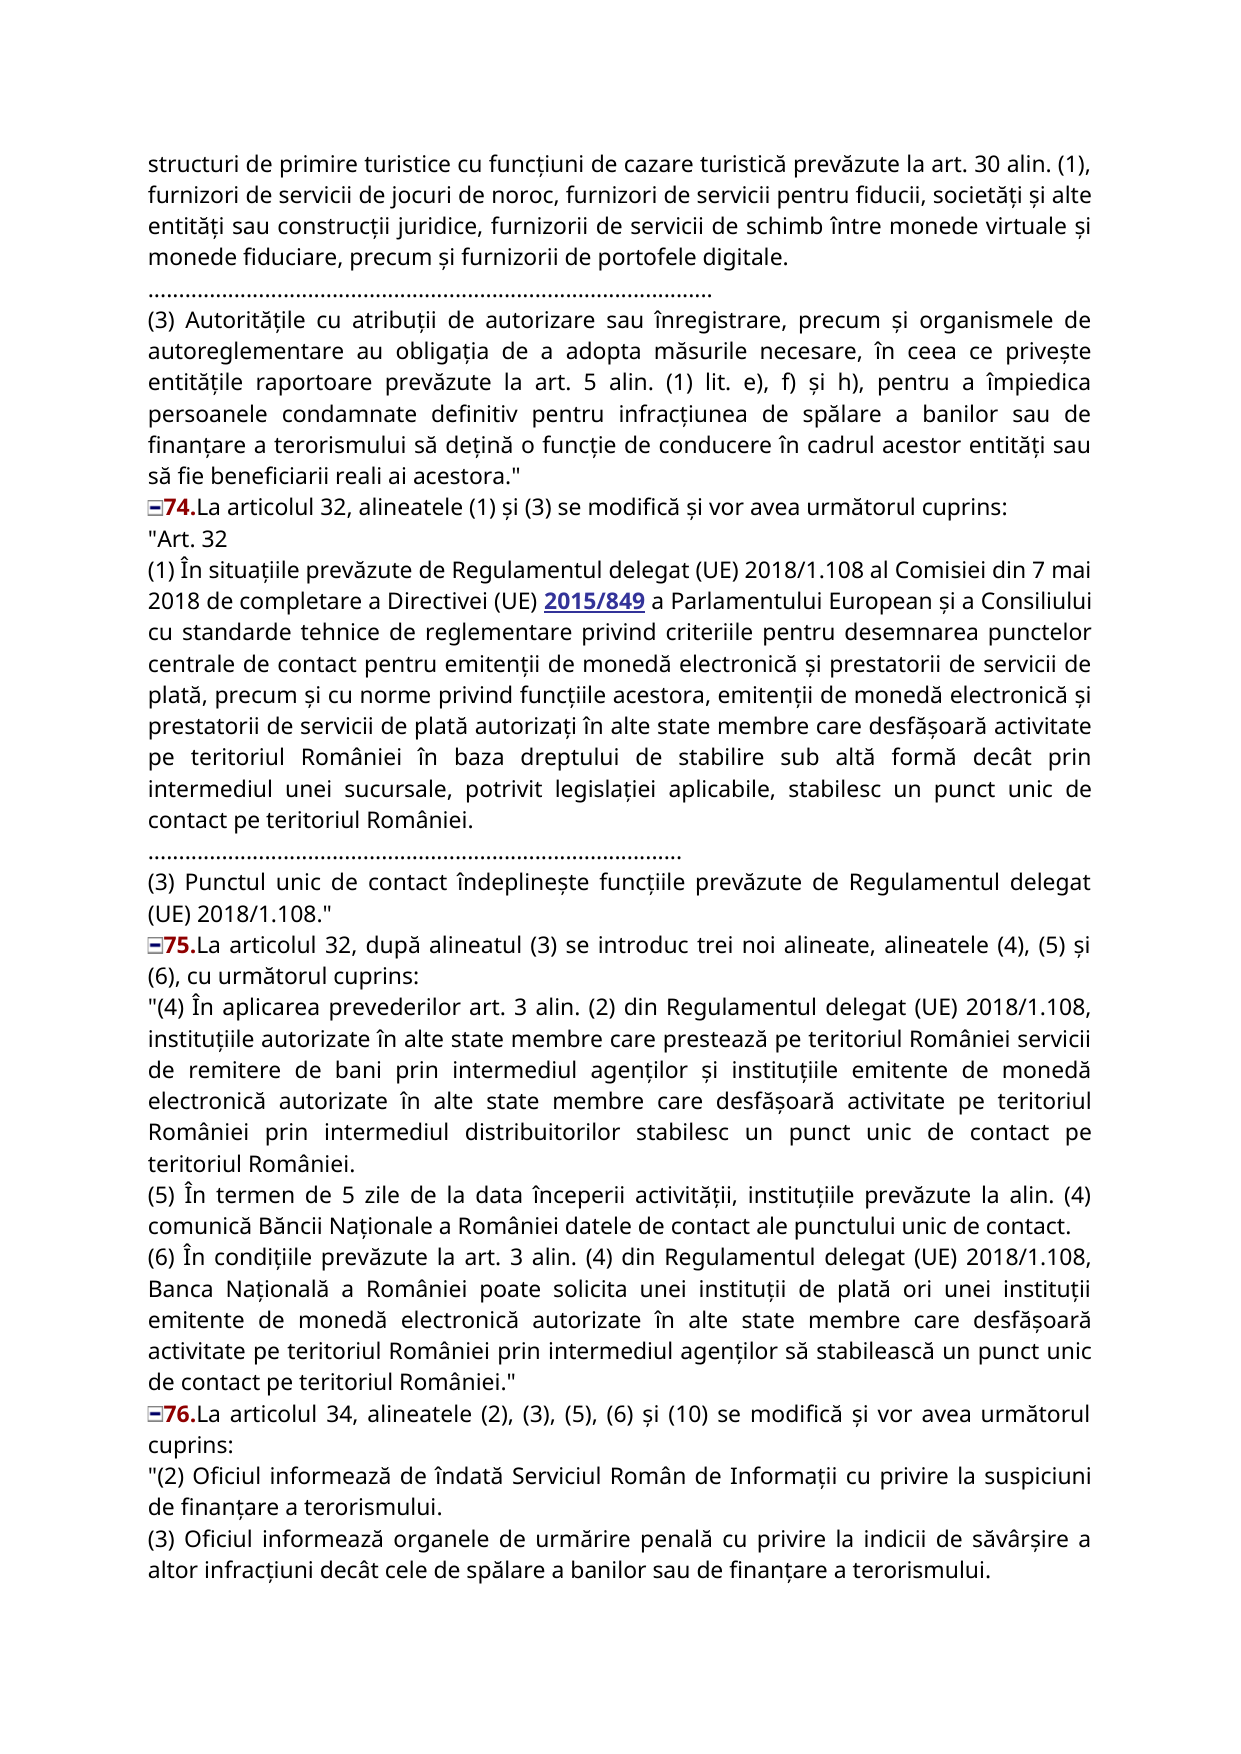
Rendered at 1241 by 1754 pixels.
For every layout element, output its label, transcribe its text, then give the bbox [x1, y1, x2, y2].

text "Art. 32 [148, 523, 1093, 554]
text (6) În condiţiile prevăzute la art. 3 alin. (4) din Regulamentul delegat (UE) 2018/1.108, Banca Naţională a României poate solicita unei instituţii de plată ori unei instituţii emitente de monedă electronică autorizate în alte state membre care desfăşoară activitate pe teritoriul României prin intermediul agenţilor să stabilească un punct unic de contact pe teritoriul României." [148, 1241, 1093, 1398]
text (5) În termen de 5 zile de la data începerii activităţii, instituţiile prevăzute la alin. (4) comunică Băncii Naţionale a României datele de contact ale punctului unic de contact. [148, 1179, 1093, 1241]
picture [147, 1406, 164, 1422]
text ............................................................................................ [148, 273, 1093, 304]
text "(2) Oficiul informează de îndată Serviciul Român de Informaţii cu privire la suspiciuni de finanţare a terorismului. [148, 1460, 1093, 1523]
text 76.La articolul 34, alineatele (2), (3), (5), (6) şi (10) se modifică şi vor avea următorul cuprins: [148, 1398, 1093, 1460]
text 74.La articolul 32, alineatele (1) şi (3) se modifică şi vor avea următorul cuprins: [148, 491, 1093, 523]
text (3) Punctul unic de contact îndeplineşte funcţiile prevăzute de Regulamentul delegat (UE) 2018/1.108." [148, 866, 1093, 929]
text (3) Oficiul informează organele de urmărire penală cu privire la indicii de săvârşire a altor infracţiuni decât cele de spălare a banilor sau de finanţare a terorismului. [148, 1523, 1093, 1585]
text ....................................................................................... [148, 835, 1093, 866]
text (1) În situaţiile prevăzute de Regulamentul delegat (UE) 2018/1.108 al Comisiei din 7 mai 2018 de completare a Directivei (UE) 2015/849 a Parlamentului European şi a Consiliului cu standarde tehnice de reglementare privind criteriile pentru desemnarea punctelor centrale de contact pentru emitenţii de monedă electronică şi prestatorii de servicii de plată, precum şi cu norme privind funcţiile acestora, emitenţii de monedă electronică şi prestatorii de servicii de plată autorizaţi în alte state membre care desfăşoară activitate pe teritoriul României în baza dreptului de stabilire sub altă formă decât prin intermediul unei sucursale, potrivit legislaţiei aplicabile, stabilesc un punct unic de contact pe teritoriul României. [148, 554, 1093, 835]
text "(4) În aplicarea prevederilor art. 3 alin. (2) din Regulamentul delegat (UE) 2018/1.108, instituţiile autorizate în alte state membre care prestează pe teritoriul României servicii de remitere de bani prin intermediul agenţilor şi instituţiile emitente de monedă electronică autorizate în alte state membre care desfăşoară activitate pe teritoriul României prin intermediul distribuitorilor stabilesc un punct unic de contact pe teritoriul României. [148, 991, 1093, 1179]
picture [147, 500, 164, 516]
picture [147, 937, 164, 954]
text 75.La articolul 32, după alineatul (3) se introduc trei noi alineate, alineatele (4), (5) şi (6), cu următorul cuprins: [148, 929, 1093, 991]
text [148, 148, 1093, 273]
text (3) Autorităţile cu atribuţii de autorizare sau înregistrare, precum şi organismele de autoreglementare au obligaţia de a adopta măsurile necesare, în ceea ce priveşte entităţile raportoare prevăzute la art. 5 alin. (1) lit. e), f) şi h), pentru a împiedica persoanele condamnate definitiv pentru infracţiunea de spălare a banilor sau de finanţare a terorismului să deţină o funcţie de conducere în cadrul acestor entităţi sau să fie beneficiarii reali ai acestora." [148, 304, 1093, 491]
